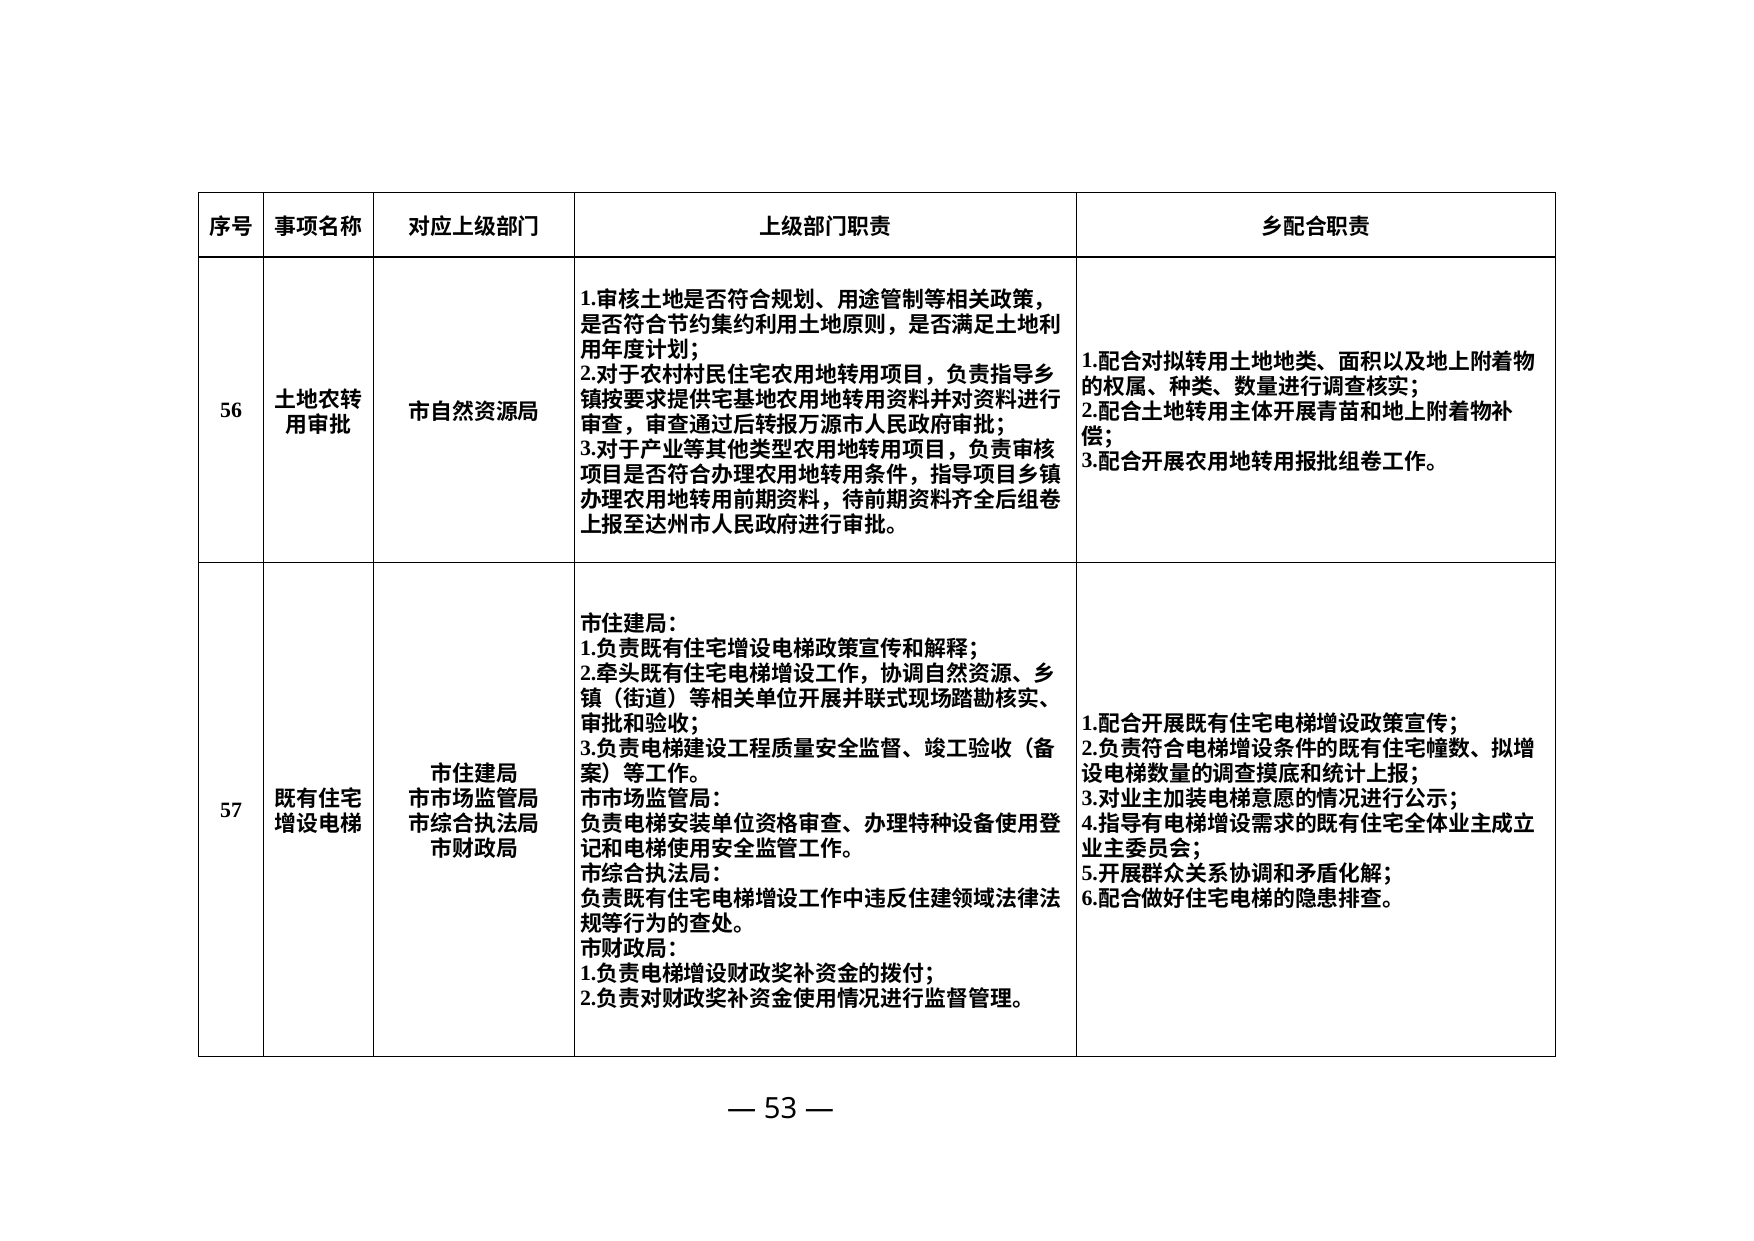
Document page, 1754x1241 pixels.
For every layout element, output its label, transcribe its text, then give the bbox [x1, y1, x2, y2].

table_cell 57 [199, 563, 263, 1056]
table_cell 市住建局： 1.负责既有住宅增设电梯政策宣传和解释； 2.牵头既有住宅电梯增设工作，协调自然资源、乡镇（街道）等相关单位开展并联式现场踏勘核实、审批和验收； 3.负责电梯建设工程质量安全监督、竣工验收（备案）等工作。 市市场监管局： 负责电梯安装单位资格审查、办理特种设备使用登记和电梯使用安全监管工作。 市综合执法局： 负责既有住宅电梯增设工作中违反住建领域法律法规等行为的查处。 市财政局： 1.负责电梯增设财政奖补资金的拨付； 2.负责对财政奖补资金使用情况进行监督管理。 [575, 563, 1076, 1056]
table_cell 市自然资源局 [374, 258, 574, 562]
table_cell 1.配合开展既有住宅电梯增设政策宣传； 2.负责符合电梯增设条件的既有住宅幢数、拟增设电梯数量的调查摸底和统计上报； 3.对业主加装电梯意愿的情况进行公示； 4.指导有电梯增设需求的既有住宅全体业主成立业主委员会； 5.开展群众关系协调和矛盾化解； 6.配合做好住宅电梯的隐患排查。 [1077, 563, 1555, 1056]
table_header 乡配合职责 [1077, 193, 1555, 256]
table_header 序号 [199, 193, 263, 256]
table_cell 56 [199, 258, 263, 562]
table_header 上级部门职责 [575, 193, 1076, 256]
table_cell 1.审核土地是否符合规划、用途管制等相关政策，是否符合节约集约利用土地原则，是否满足土地利用年度计划； 2.对于农村村民住宅农用地转用项目，负责指导乡镇按要求提供宅基地农用地转用资料并对资料进行审查，审查通过后转报万源市人民政府审批； 3.对于产业等其他类型农用地转用项目，负责审核项目是否符合办理农用地转用条件，指导项目乡镇办理农用地转用前期资料，待前期资料齐全后组卷上报至达州市人民政府进行审批。 [575, 258, 1076, 562]
table_header 事项名称 [264, 193, 373, 256]
table_header 对应上级部门 [374, 193, 574, 256]
table_cell 1.配合对拟转用土地地类、面积以及地上附着物的权属、种类、数量进行调查核实； 2.配合土地转用主体开展青苗和地上附着物补偿； 3.配合开展农用地转用报批组卷工作。 [1077, 258, 1555, 562]
table_cell 既有住宅增设电梯 [264, 563, 373, 1056]
table_cell 市住建局 市市场监管局 市综合执法局 市财政局 [374, 563, 574, 1056]
table_cell 土地农转用审批 [264, 258, 373, 562]
